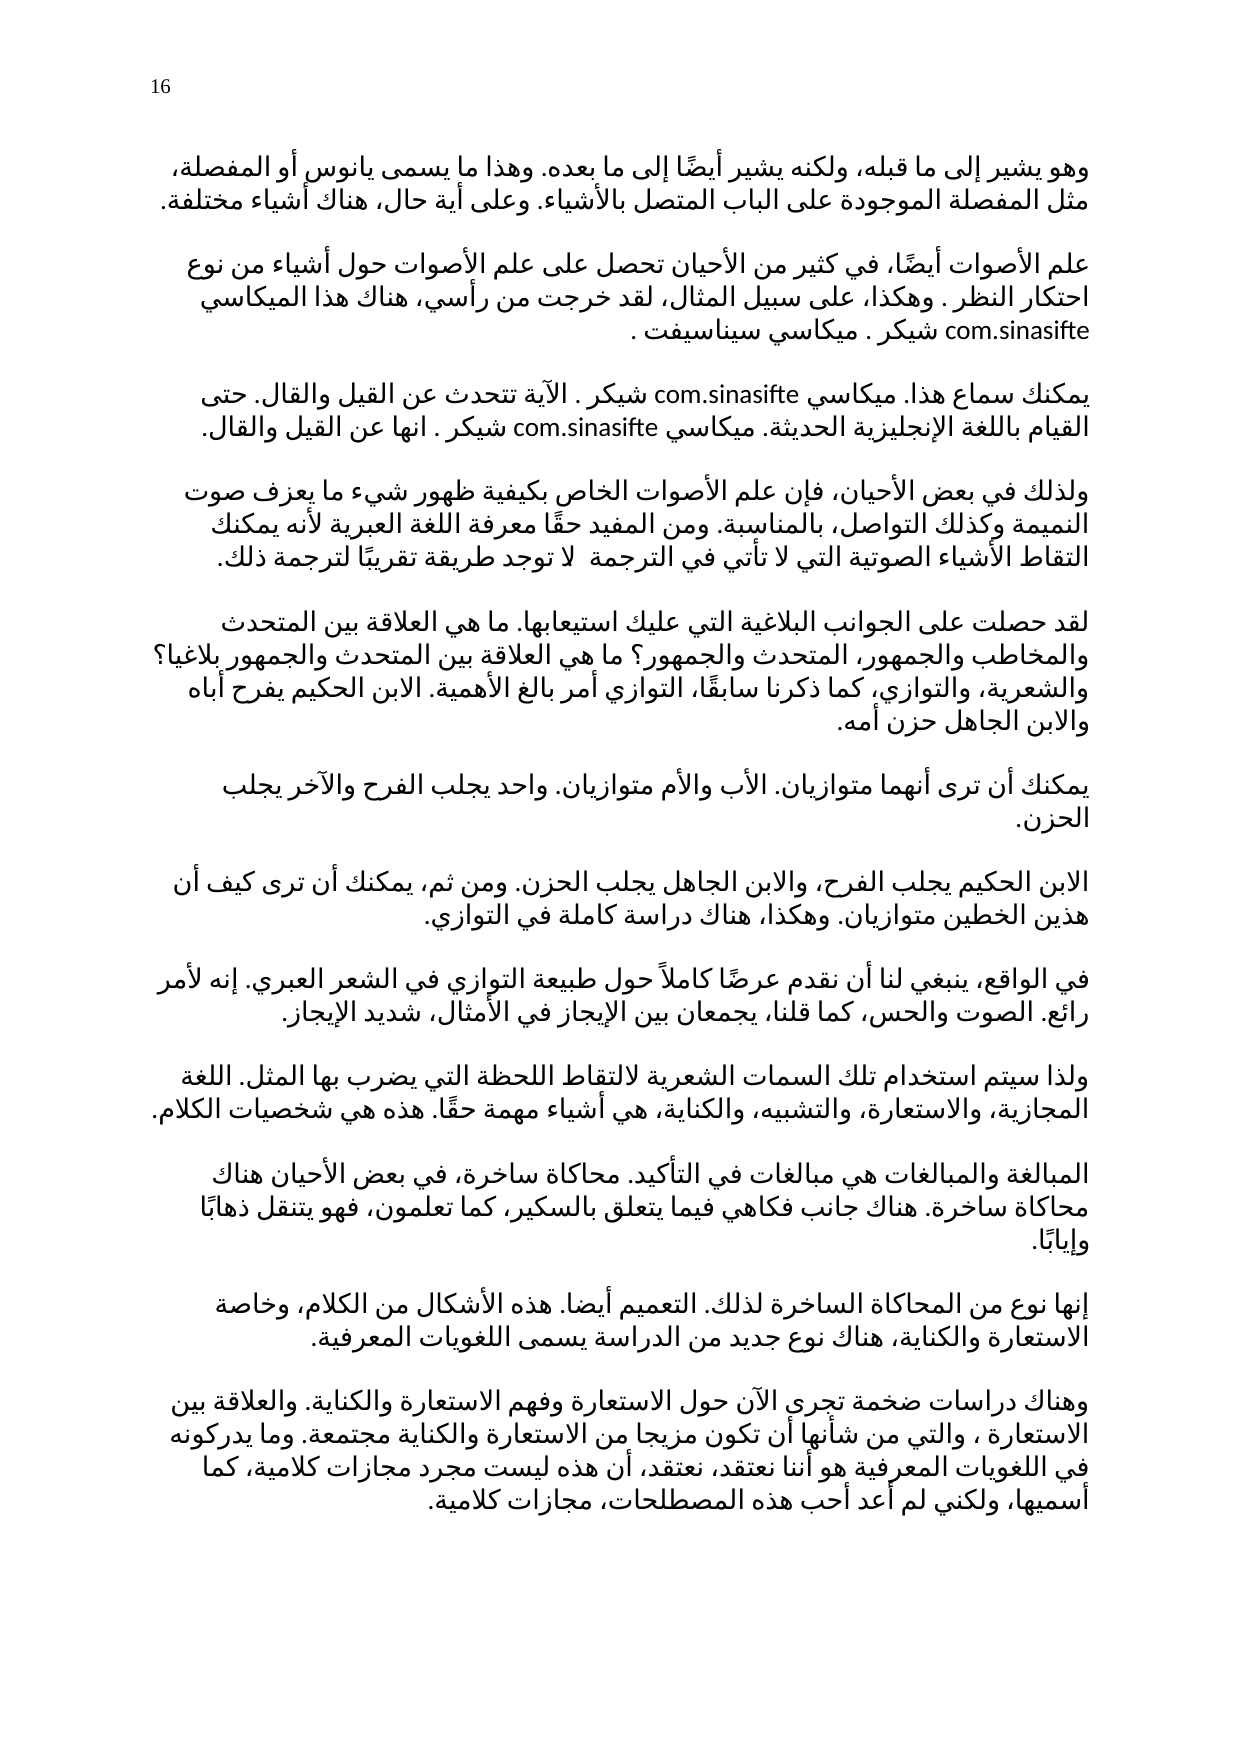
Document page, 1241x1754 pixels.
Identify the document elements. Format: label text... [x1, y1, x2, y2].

text المبالغة والمبالغات هي مبالغات في التأكيد. محاكاة ساخرة، في بعض الأحيان هناك محاكاة ساخرة. هناك جانب فكاهي فيما يتعلق بالسكير، كما تعلمون، فهو يتنقل ذهابًا وإيابًا. [150, 1157, 1090, 1256]
text يمكنك أن ترى أنهما متوازيان. الأب والأم متوازيان. واحد يجلب الفرح والآخر يجلب الحزن. [150, 768, 1090, 834]
text علم الأصوات أيضًا، في كثير من الأحيان تحصل على علم الأصوات حول أشياء من نوع احتكار النظر . وهكذا، على سبيل المثال، لقد خرجت من رأسي، هناك هذا الميكاسي com.sinasifte شيكر . ميكاسي سيناسيفت . [150, 247, 1090, 346]
text يمكنك سماع هذا. ميكاسي com.sinasifte شيكر . الآية تتحدث عن القيل والقال. حتى القيام باللغة الإنجليزية الحديثة. ميكاسي com.sinasifte شيكر . انها عن القيل والقال. [150, 377, 1090, 443]
text في الواقع، ينبغي لنا أن نقدم عرضًا كاملاً حول طبيعة التوازي في الشعر العبري. إنه لأمر رائع. الصوت والحس، كما قلنا، يجمعان بين الإيجاز في الأمثال، شديد الإيجاز. [150, 962, 1090, 1028]
text لقد حصلت على الجوانب البلاغية التي عليك استيعابها. ما هي العلاقة بين المتحدث والمخاطب والجمهور، المتحدث والجمهور؟ ما هي العلاقة بين المتحدث والجمهور بلاغيا؟ والشعرية، والتوازي، كما ذكرنا سابقًا، التوازي أمر بالغ الأهمية. الابن الحكيم يفرح أباه والابن الجاهل حزن أمه. [150, 605, 1090, 737]
text الابن الحكيم يجلب الفرح، والابن الجاهل يجلب الحزن. ومن ثم، يمكنك أن ترى كيف أن هذين الخطين متوازيان. وهكذا، هناك دراسة كاملة في التوازي. [150, 865, 1090, 931]
text ولذا سيتم استخدام تلك السمات الشعرية لالتقاط اللحظة التي يضرب بها المثل. اللغة المجازية، والاستعارة، والتشبيه، والكناية، هي أشياء مهمة حقًا. هذه هي شخصيات الكلام. [150, 1059, 1090, 1126]
text ولذلك في بعض الأحيان، فإن علم الأصوات الخاص بكيفية ظهور شيء ما يعزف صوت النميمة وكذلك التواصل، بالمناسبة. ومن المفيد حقًا معرفة اللغة العبرية لأنه يمكنك التقاط الأشياء الصوتية التي لا تأتي في الترجمة. لا توجد طريقة تقريبًا لترجمة ذلك. [150, 474, 1090, 574]
text إنها نوع من المحاكاة الساخرة لذلك. التعميم أيضا. هذه الأشكال من الكلام، وخاصة الاستعارة والكناية، هناك نوع جديد من الدراسة يسمى اللغويات المعرفية. [150, 1287, 1090, 1353]
text وهو يشير إلى ما قبله، ولكنه يشير أيضًا إلى ما بعده. وهذا ما يسمى يانوس أو المفصلة، مثل المفصلة الموجودة على الباب المتصل بالأشياء. وعلى أية حال، هناك أشياء مختلفة. [150, 150, 1090, 216]
text وهناك دراسات ضخمة تجرى الآن حول الاستعارة وفهم الاستعارة والكناية. والعلاقة بين الاستعارة ، والتي من شأنها أن تكون مزيجا من الاستعارة والكناية مجتمعة. وما يدركونه في اللغويات المعرفية هو أننا نعتقد، نعتقد، أن هذه ليست مجرد مجازات كلامية، كما أسميها، ولكني لم أعد أحب هذه المصطلحات، مجازات كلامية. [150, 1384, 1090, 1516]
